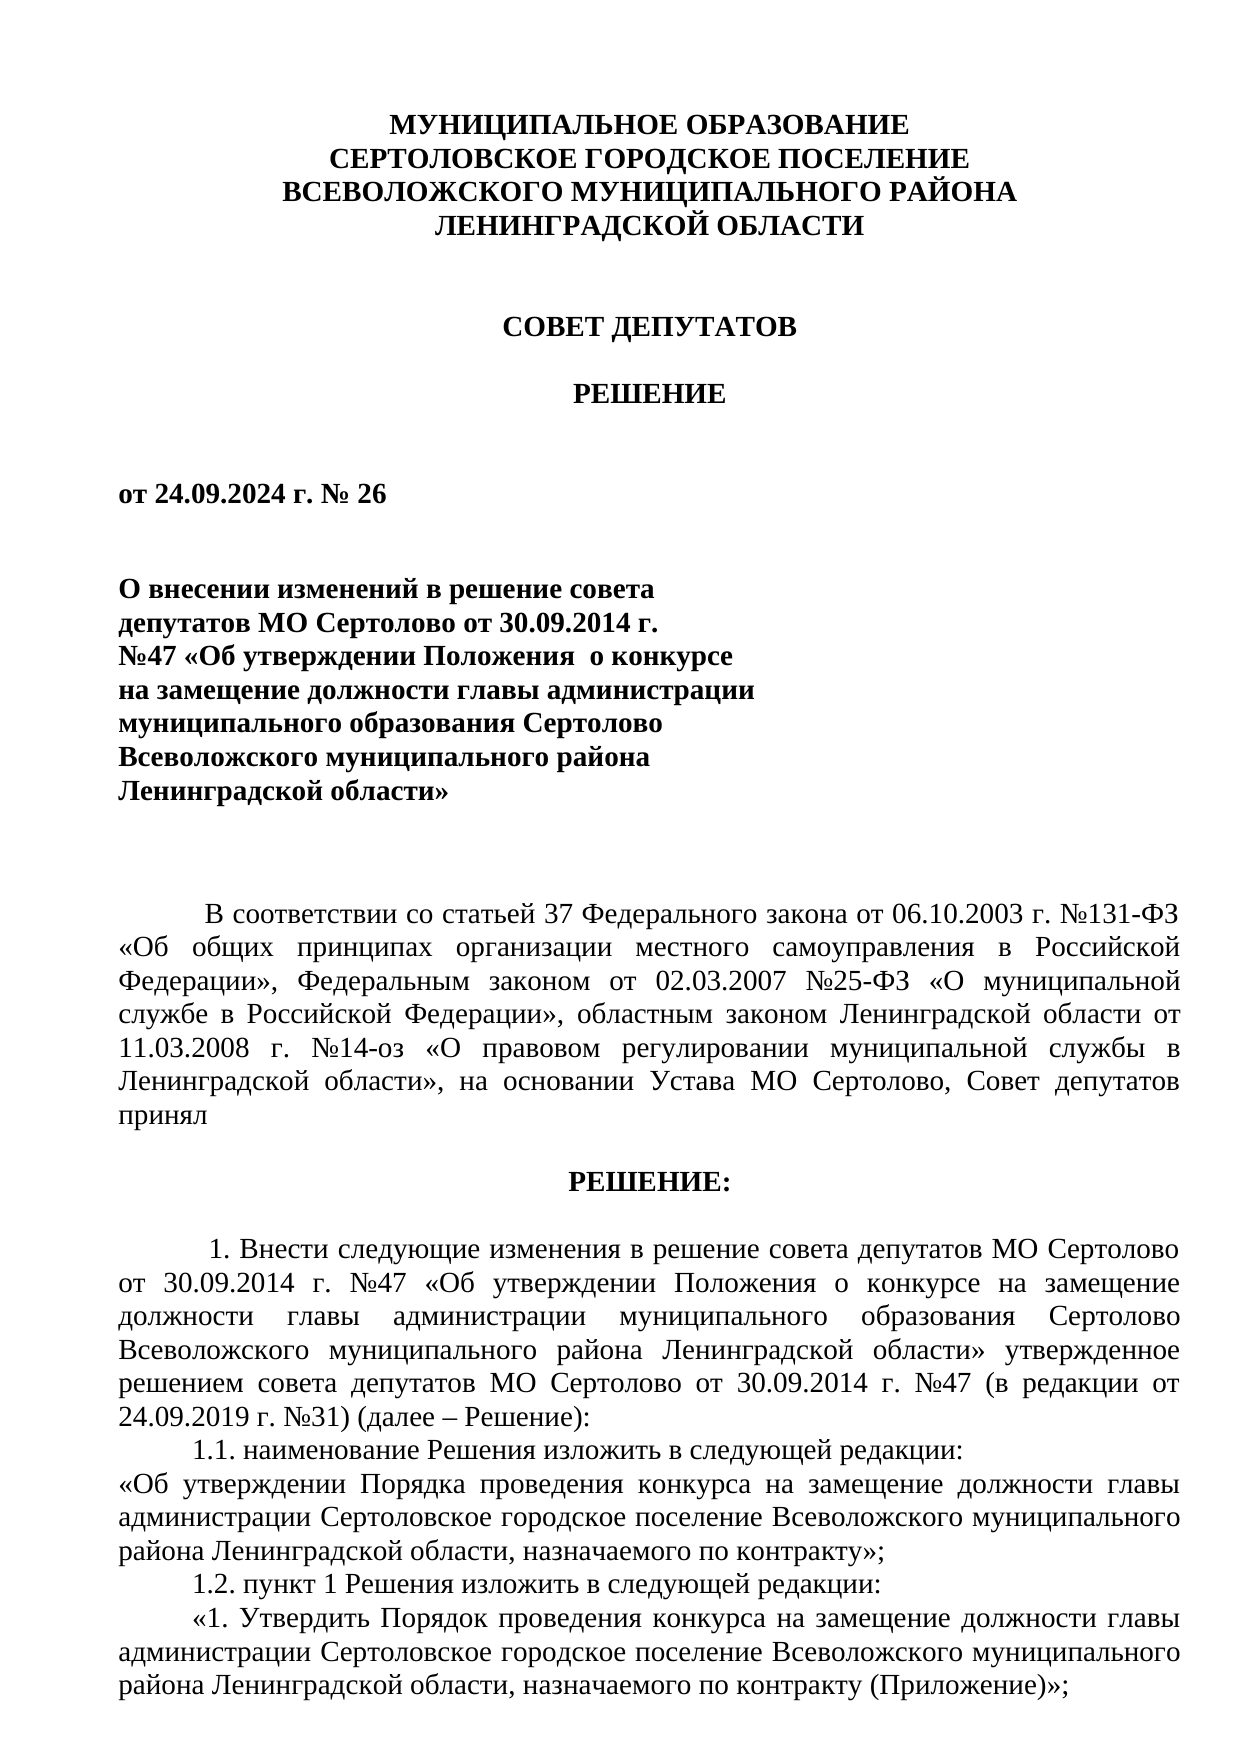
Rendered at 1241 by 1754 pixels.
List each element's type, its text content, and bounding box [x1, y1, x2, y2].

text 1.2. пункт 1 Решения изложить в следующей редакции: [118, 1567, 1181, 1600]
text Ленинградской области» [118, 773, 1181, 806]
text О внесении изменений в решение совета [118, 571, 1181, 605]
text от 24.09.2024 г. № 26 [118, 476, 1181, 510]
text РЕШЕНИЕ: [118, 1164, 1181, 1198]
text «Об утверждении Порядка проведения конкурса на замещение должности главы администрации Сертоловское городское поселение Всеволожского муниципального района Ленинградской области, назначаемого по контракту»; [118, 1466, 1181, 1567]
text 1.1. наименование Решения изложить в следующей редакции: [118, 1432, 1181, 1466]
text муниципального образования Сертолово [118, 706, 1181, 739]
text СОВЕТ ДЕПУТАТОВ [118, 309, 1181, 342]
text «1. Утвердить Порядок проведения конкурса на замещение должности главы администрации Сертоловское городское поселение Всеволожского муниципального района Ленинградской области, назначаемого по контракту (Приложение)»; [118, 1600, 1181, 1701]
text Всеволожского муниципального района [118, 739, 1181, 773]
text РЕШЕНИЕ [118, 376, 1181, 409]
text ВСЕВОЛОЖСКОГО МУНИЦИПАЛЬНОГО РАЙОНА [118, 174, 1181, 208]
text В соответствии со статьей 37 Федерального закона от 06.10.2003 г. №131-ФЗ «Об общих принципах организации местного самоуправления в Российской Федерации», Федеральным законом от 02.03.2007 №25-ФЗ «О муниципальной службе в Российской Федерации», областным законом Ленинградской области от 11.03.2008 г. №14-оз «О правовом регулировании муниципальной службы в Ленинградской области», на основании Устава МО Сертолово, Совет депутатов принял [118, 896, 1181, 1131]
text №47 «Об утверждении Положения о конкурсе [118, 638, 1181, 672]
text МУНИЦИПАЛЬНОЕ ОБРАЗОВАНИЕ [118, 107, 1181, 141]
text 1. Внести следующие изменения в решение совета депутатов МО Сертолово от 30.09.2014 г. №47 «Об утверждении Положения о конкурсе на замещение должности главы администрации муниципального образования Сертолово Всеволожского муниципального района Ленинградской области» утвержденное решением совета депутатов МО Сертолово от 30.09.2014 г. №47 (в редакции от 24.09.2019 г. №31) (далее – Решение): [118, 1231, 1181, 1432]
text депутатов МО Сертолово от 30.09.2014 г. [118, 605, 1181, 638]
text ЛЕНИНГРАДСКОЙ ОБЛАСТИ [118, 208, 1181, 242]
text на замещение должности главы администрации [118, 672, 1181, 706]
text СЕРТОЛОВСКОЕ ГОРОДСКОЕ ПОСЕЛЕНИЕ [118, 141, 1181, 174]
